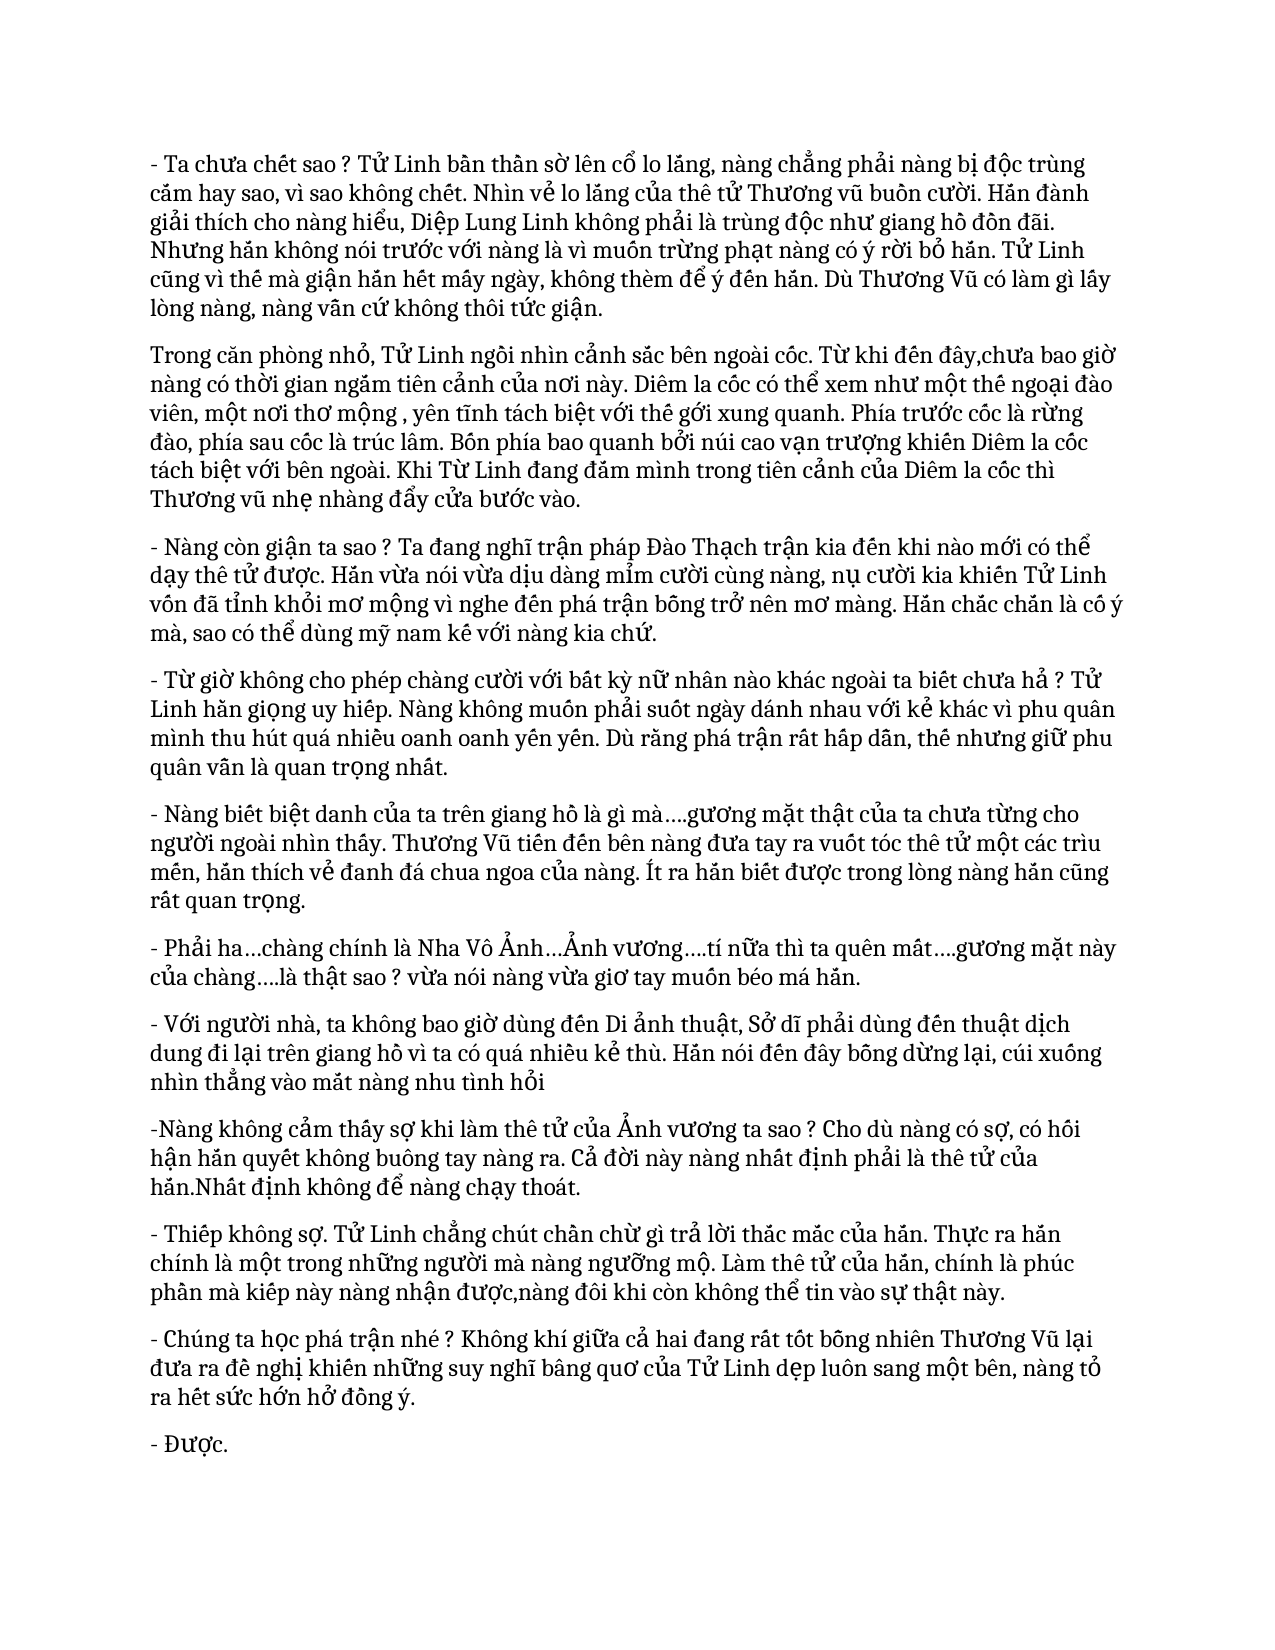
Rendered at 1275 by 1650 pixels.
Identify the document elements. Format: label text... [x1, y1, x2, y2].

text - Được. [150, 1430, 1125, 1459]
text - Từ giờ không cho phép chàng cười với bất kỳ nữ nhân nào khác ngoài ta biết chưa hả ? Tử Linh hằn giọng uy hiếp. Nàng không muốn phải suốt ngày dánh nhau với kẻ khác vì phu quân mình thu hút quá nhiều oanh oanh yến yến. Dù rằng phá trận rất hấp dẫn, thế nhưng giữ phu quân vẫn là quan trọng nhất. [150, 666, 1125, 781]
text -Nàng không cảm thấy sợ khi làm thê tử của Ảnh vương ta sao ? Cho dù nàng có sợ, có hối hận hắn quyết không buông tay nàng ra. Cả đời này nàng nhất định phải là thê tử của hắn.Nhất định không để nàng chạy thoát. [150, 1115, 1125, 1201]
text Trong căn phòng nhỏ, Tử Linh ngồi nhìn cảnh sắc bên ngoài cốc. Từ khi đến đây,chưa bao giờ nàng có thời gian ngắm tiên cảnh của nơi này. Diêm la cốc có thể xem như một thế ngoại đào viên, một nơi thơ mộng , yên tĩnh tách biệt với thế gới xung quanh. Phía trước cốc là rừng đào, phía sau cốc là trúc lâm. Bốn phía bao quanh bởi núi cao vạn trượng khiến Diêm la cốc tách biệt với bên ngoài. Khi Từ Linh đang đắm mình trong tiên cảnh của Diêm la cốc thì Thương vũ nhẹ nhàng đẩy cửa bước vào. [150, 341, 1125, 514]
text - Ta chưa chết sao ? Tử Linh bần thần sờ lên cổ lo lắng, nàng chẳng phải nàng bị độc trùng cắm hay sao, vì sao không chết. Nhìn vẻ lo lắng của thê tử Thương vũ buồn cười. Hắn đành giải thích cho nàng hiểu, Diệp Lung Linh không phải là trùng độc như giang hồ đồn đãi. Nhưng hắn không nói trước với nàng là vì muốn trừng phạt nàng có ý rời bỏ hắn. Tử Linh cũng vì thế mà giận hắn hết mấy ngày, không thèm để ý đến hắn. Dù Thương Vũ có làm gì lấy lòng nàng, nàng vẫn cứ không thôi tức giận. [150, 150, 1125, 322]
text - Phải ha…chàng chính là Nha Vô Ảnh…Ảnh vương….tí nữa thì ta quên mất….gương mặt này của chàng….là thật sao ? vừa nói nàng vừa giơ tay muốn béo má hắn. [150, 934, 1125, 991]
text - Nàng còn giận ta sao ? Ta đang nghĩ trận pháp Đào Thạch trận kia đến khi nào mới có thể dạy thê tử được. Hắn vừa nói vừa dịu dàng mỉm cười cùng nàng, nụ cười kia khiến Tử Linh vốn đã tỉnh khỏi mơ mộng vì nghe đến phá trận bỗng trở nên mơ màng. Hắn chắc chắn là cố ý mà, sao có thể dùng mỹ nam kế với nàng kia chứ. [150, 532, 1125, 647]
text - Với người nhà, ta không bao giờ dùng đến Di ảnh thuật, Sở dĩ phải dùng đến thuật dịch dung đi lại trên giang hồ vì ta có quá nhiều kẻ thù. Hắn nói đến đây bỗng dừng lại, cúi xuống nhìn thẳng vào mắt nàng nhu tình hỏi [150, 1010, 1125, 1096]
text - Nàng biết biệt danh của ta trên giang hồ là gì mà….gương mặt thật của ta chưa từng cho người ngoài nhìn thấy. Thương Vũ tiến đến bên nàng đưa tay ra vuốt tóc thê tử một các trìu mến, hắn thích vẻ đanh đá chua ngoa của nàng. Ít ra hắn biết được trong lòng nàng hắn cũng rất quan trọng. [150, 800, 1125, 915]
text - Thiếp không sợ. Tử Linh chẳng chút chần chừ gì trả lời thắc mắc của hắn. Thực ra hắn chính là một trong những người mà nàng ngưỡng mộ. Làm thê tử của hắn, chính là phúc phần mà kiếp này nàng nhận được,nàng đôi khi còn không thể tin vào sự thật này. [150, 1220, 1125, 1306]
text - Chúng ta học phá trận nhé ? Không khí giữa cả hai đang rất tốt bỗng nhiên Thương Vũ lại đưa ra đề nghị khiến những suy nghĩ bâng quơ của Tử Linh dẹp luôn sang một bên, nàng tỏ ra hết sức hớn hở đồng ý. [150, 1325, 1125, 1411]
